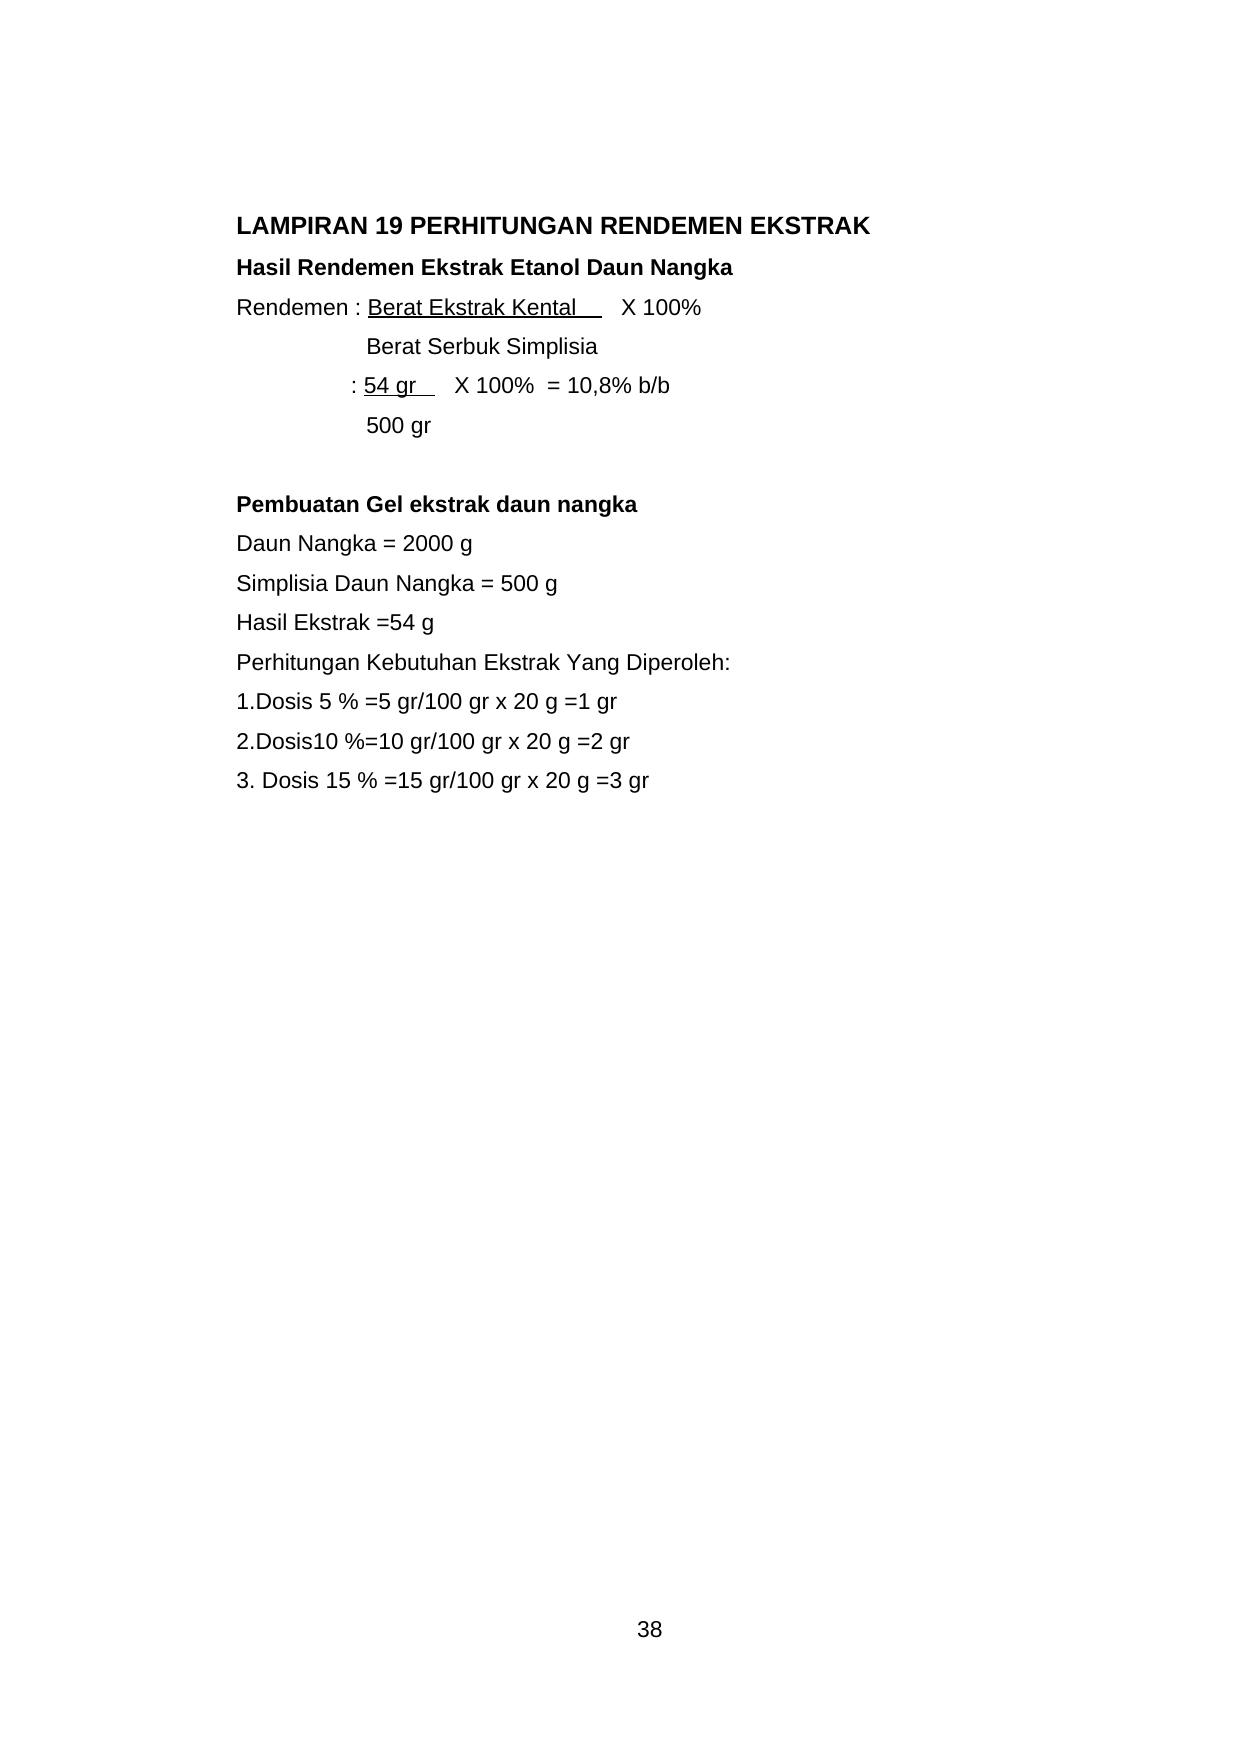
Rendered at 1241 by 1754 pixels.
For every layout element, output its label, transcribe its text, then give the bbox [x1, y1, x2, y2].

text Berat Serbuk Simplisia [236, 333, 1063, 359]
text 2.Dosis10 %=10 gr/100 gr x 20 g =2 gr [236, 728, 1063, 754]
text 500 gr [236, 412, 1063, 438]
text Pembuatan Gel ekstrak daun nangka [236, 491, 1063, 517]
text Perhitungan Kebutuhan Ekstrak Yang Diperoleh: [236, 649, 1063, 675]
text Simplisia Daun Nangka = 500 g [236, 570, 1063, 596]
text Rendemen : Berat Ekstrak Kental X 100% [236, 293, 1063, 320]
text Hasil Rendemen Ekstrak Etanol Daun Nangka [236, 254, 1063, 280]
text 1.Dosis 5 % =5 gr/100 gr x 20 g =1 gr [236, 688, 1063, 714]
text Daun Nangka = 2000 g [236, 530, 1063, 557]
text 3. Dosis 15 % =15 gr/100 gr x 20 g =3 gr [236, 767, 1063, 793]
text Hasil Ekstrak =54 g [236, 609, 1063, 636]
text LAMPIRAN 19 PERHITUNGAN RENDEMEN EKSTRAK [236, 211, 1063, 239]
text : 54 gr X 100% = 10,8% b/b [236, 372, 1063, 399]
